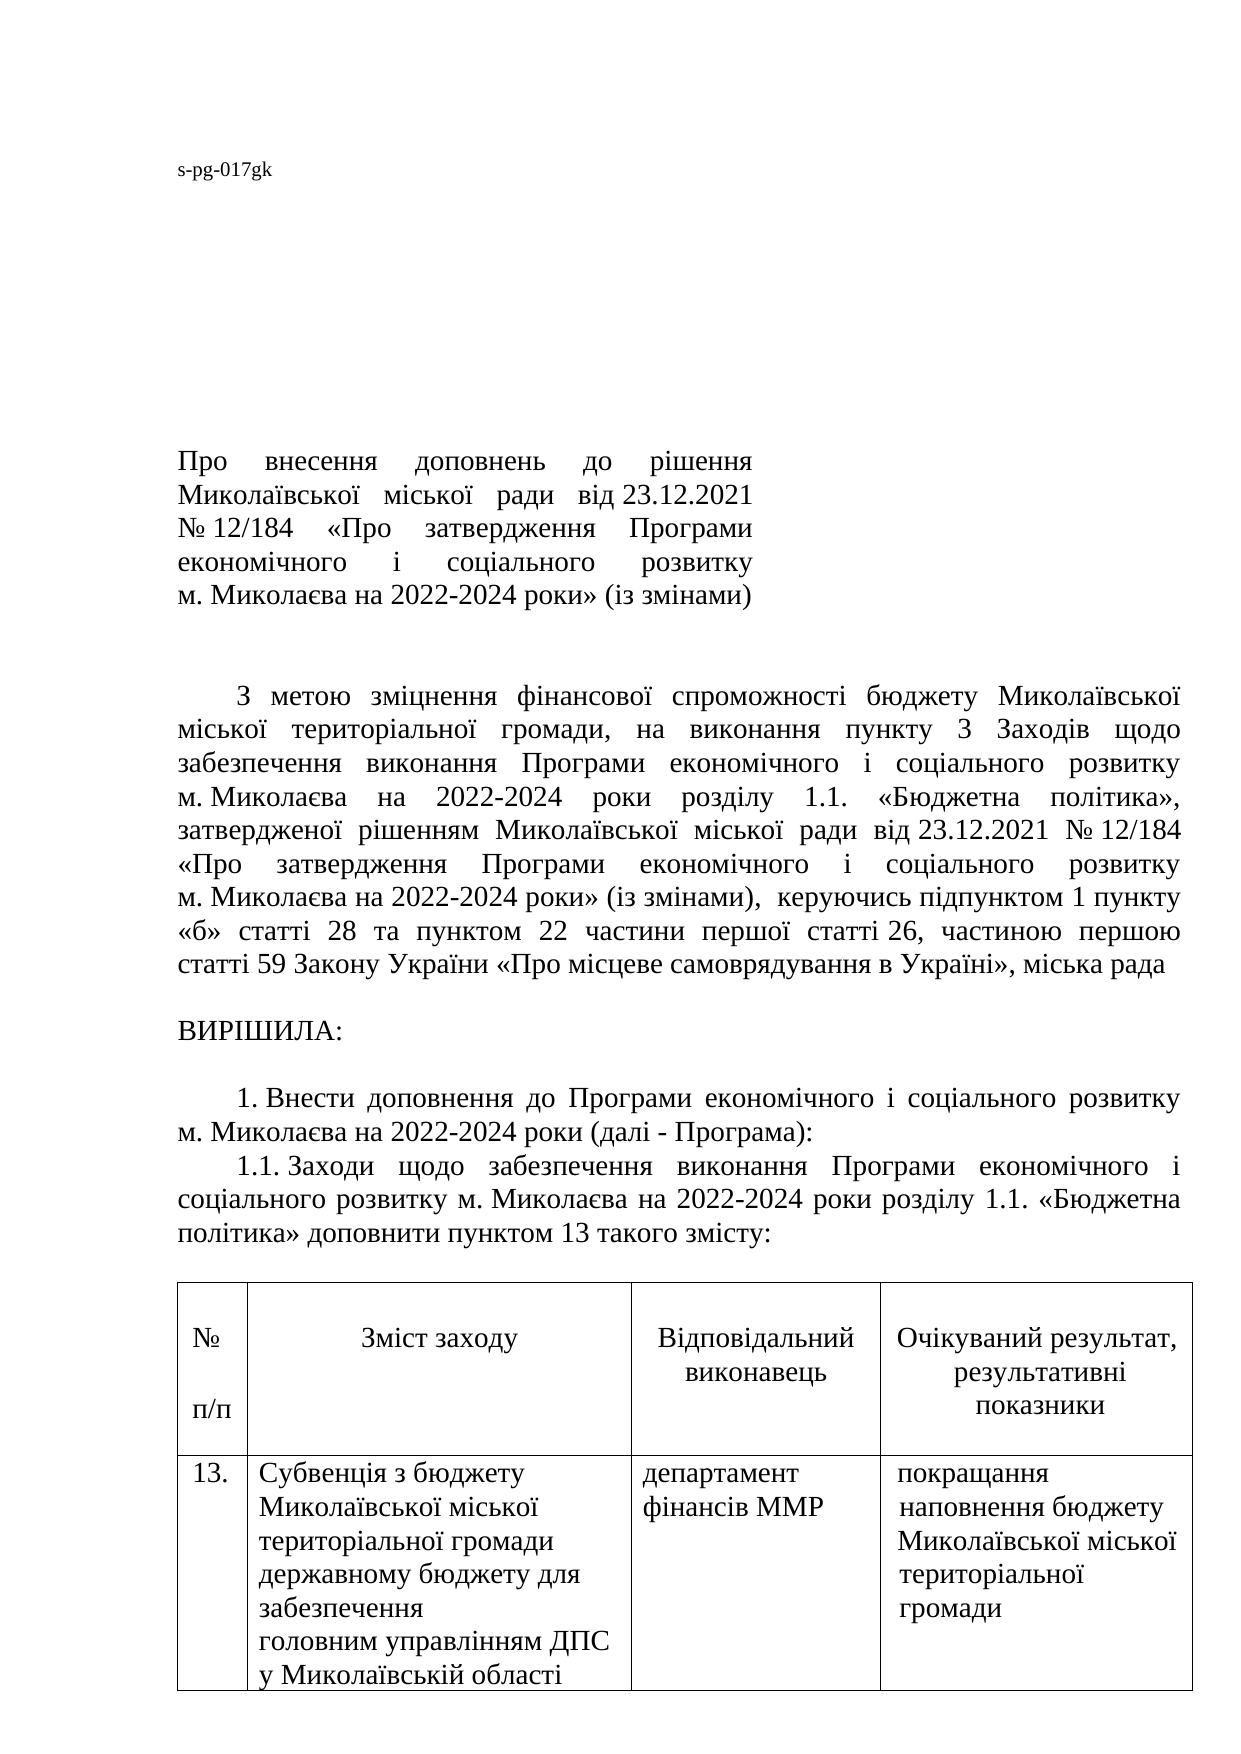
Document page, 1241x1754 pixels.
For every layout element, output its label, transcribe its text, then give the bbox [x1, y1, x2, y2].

table_header № п/п [178, 1283, 247, 1454]
text 1. Внести доповнення до Програми економічного і соціального розвитку м. Миколаєва на 2022-2024 роки (далі - Програма): [177, 1081, 1181, 1148]
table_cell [632, 1456, 880, 1690]
text 1.1. Заходи щодо забезпечення виконання Програми економічного і соціального розвитку м. Миколаєва на 2022-2024 роки розділу 1.1. «Бюджетна політика» доповнити пунктом 13 такого змісту: [177, 1148, 1181, 1248]
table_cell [881, 1456, 1192, 1690]
text ВИРІШИЛА: [177, 1013, 1181, 1047]
table_header Відповідальний виконавець [632, 1283, 880, 1454]
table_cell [248, 1456, 631, 1690]
text З метою зміцнення фінансової спроможності бюджету Миколаївської міської територіальної громади, на виконання пункту 3 Заходів щодо забезпечення виконання Програми економічного і соціального розвитку м. Миколаєва на 2022-2024 роки розділу 1.1. «Бюджетна політика», затвердженої рішенням Миколаївської міської ради від 23.12.2021 № 12/184 «Про затвердження Програми економічного і соціального розвитку м. Миколаєва на 2022-2024 роки» (із змінами), керуючись підпунктом 1 пункту «б» статті 28 та пунктом 22 частини першої статті 26, частиною першою статті 59 Закону України «Про місцеве самоврядування в Україні», міська рада [177, 678, 1181, 980]
text s-pg-017gk [177, 156, 1181, 181]
table_header Очікуваний результат, результативні показники [881, 1283, 1192, 1454]
table_cell 13. [178, 1456, 247, 1690]
table_header Зміст заходу [248, 1283, 631, 1454]
text Про внесення доповнень до рішення Миколаївської міської ради від 23.12.2021 № 12/184 «Про затвердження Програми економічного і соціального розвитку м. Миколаєва на 2022-2024 роки» (із змінами) [177, 443, 753, 611]
